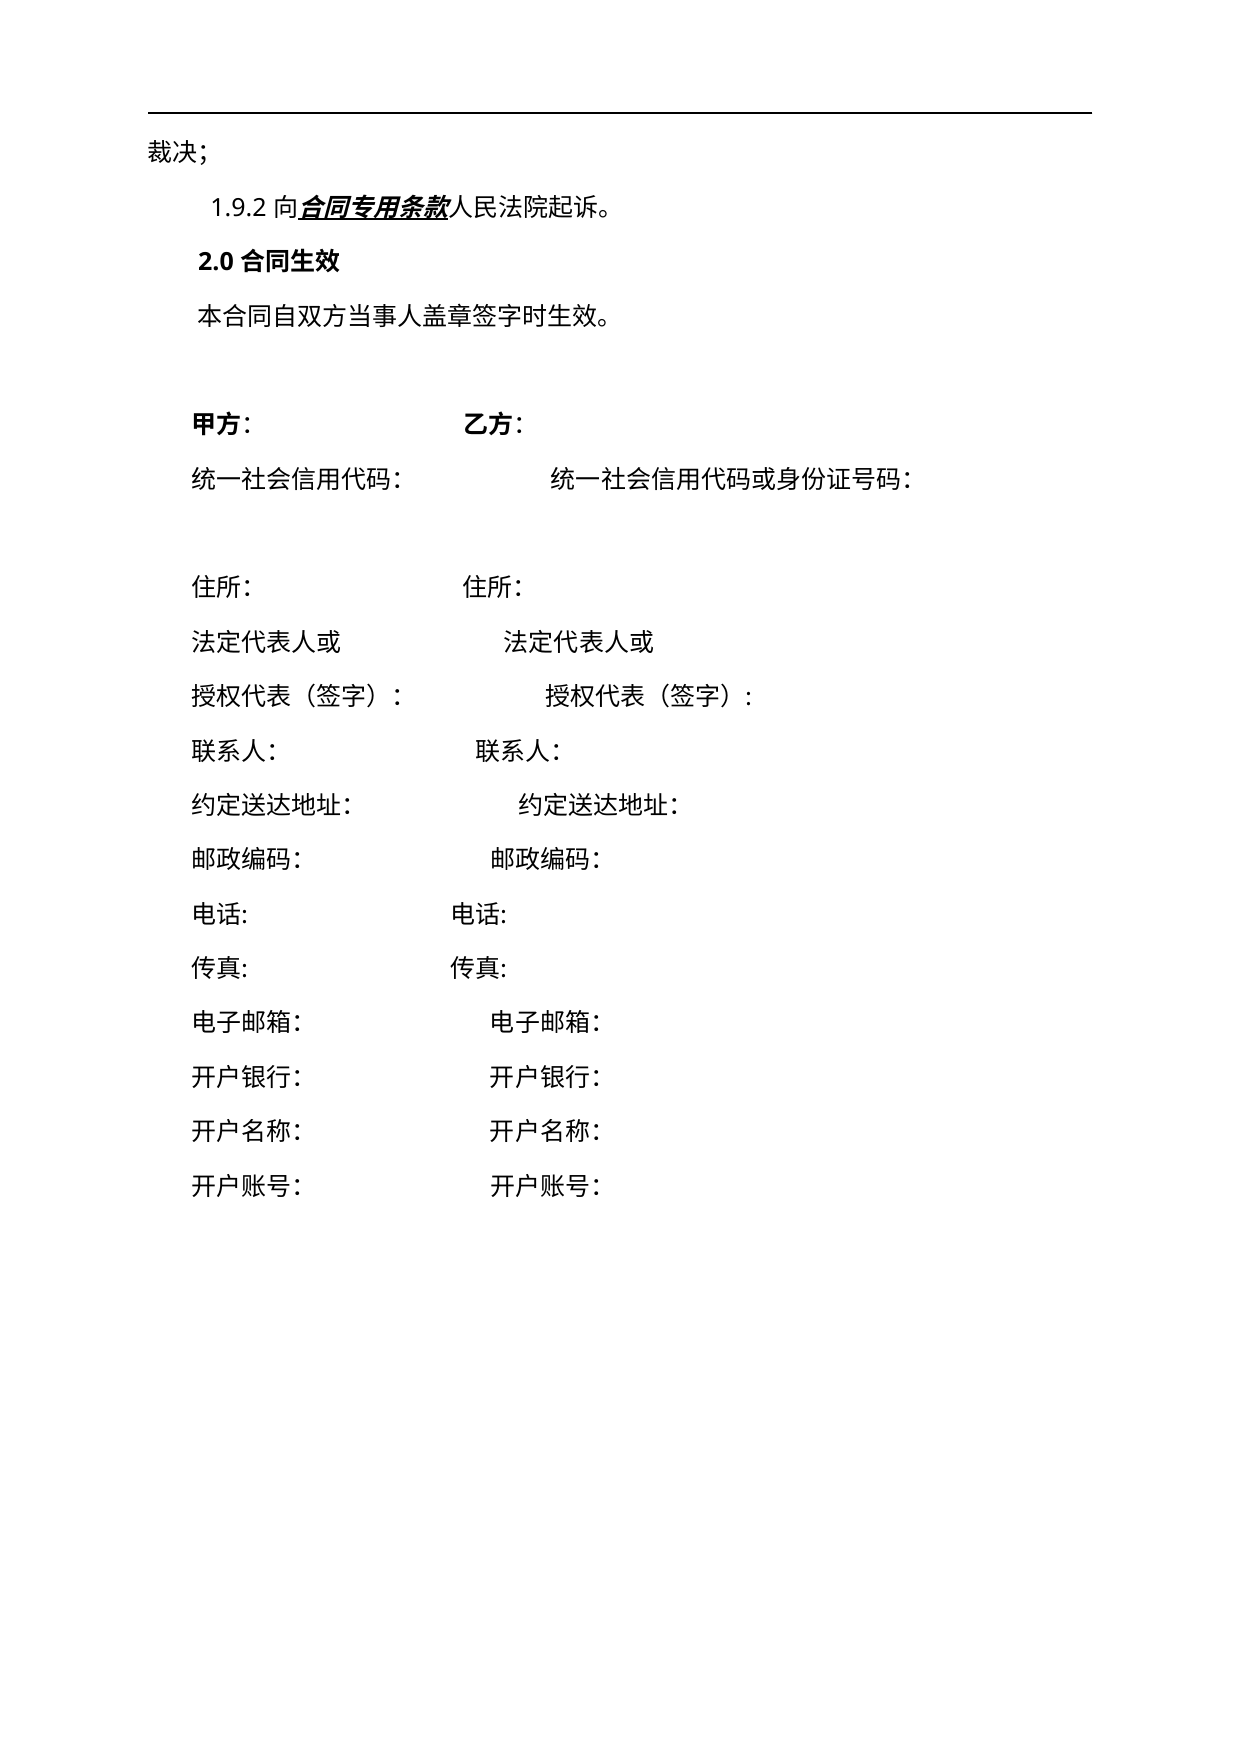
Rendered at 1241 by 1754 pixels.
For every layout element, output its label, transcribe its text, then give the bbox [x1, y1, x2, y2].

text 1.9.2 向合同专用条款人民法院起诉。 [148, 187, 1092, 223]
text 联系人： 联系人： [148, 731, 1092, 767]
text 2.0 合同生效 [148, 242, 1092, 278]
text 传真: 传真: [148, 948, 1092, 985]
text 统一社会信用代码： 统一社会信用代码或身份证号码： [148, 459, 1092, 495]
text 开户名称： 开户名称： [148, 1112, 1092, 1148]
text 住所： 住所： [148, 568, 1092, 604]
text 开户账号： 开户账号： [148, 1166, 1092, 1202]
text 电话: 电话: [148, 894, 1092, 930]
text 电子邮箱： 电子邮箱： [148, 1003, 1092, 1039]
text 开户银行： 开户银行： [148, 1057, 1092, 1093]
text 授权代表（签字）： 授权代表（签字）: [148, 677, 1092, 713]
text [148, 133, 1092, 169]
text 甲方： 乙方： [148, 405, 1092, 441]
text 邮政编码： 邮政编码： [148, 840, 1092, 876]
text 本合同自双方当事人盖章签字时生效。 [148, 296, 1092, 332]
text 法定代表人或 法定代表人或 [148, 622, 1092, 658]
text 约定送达地址： 约定送达地址： [148, 785, 1092, 822]
